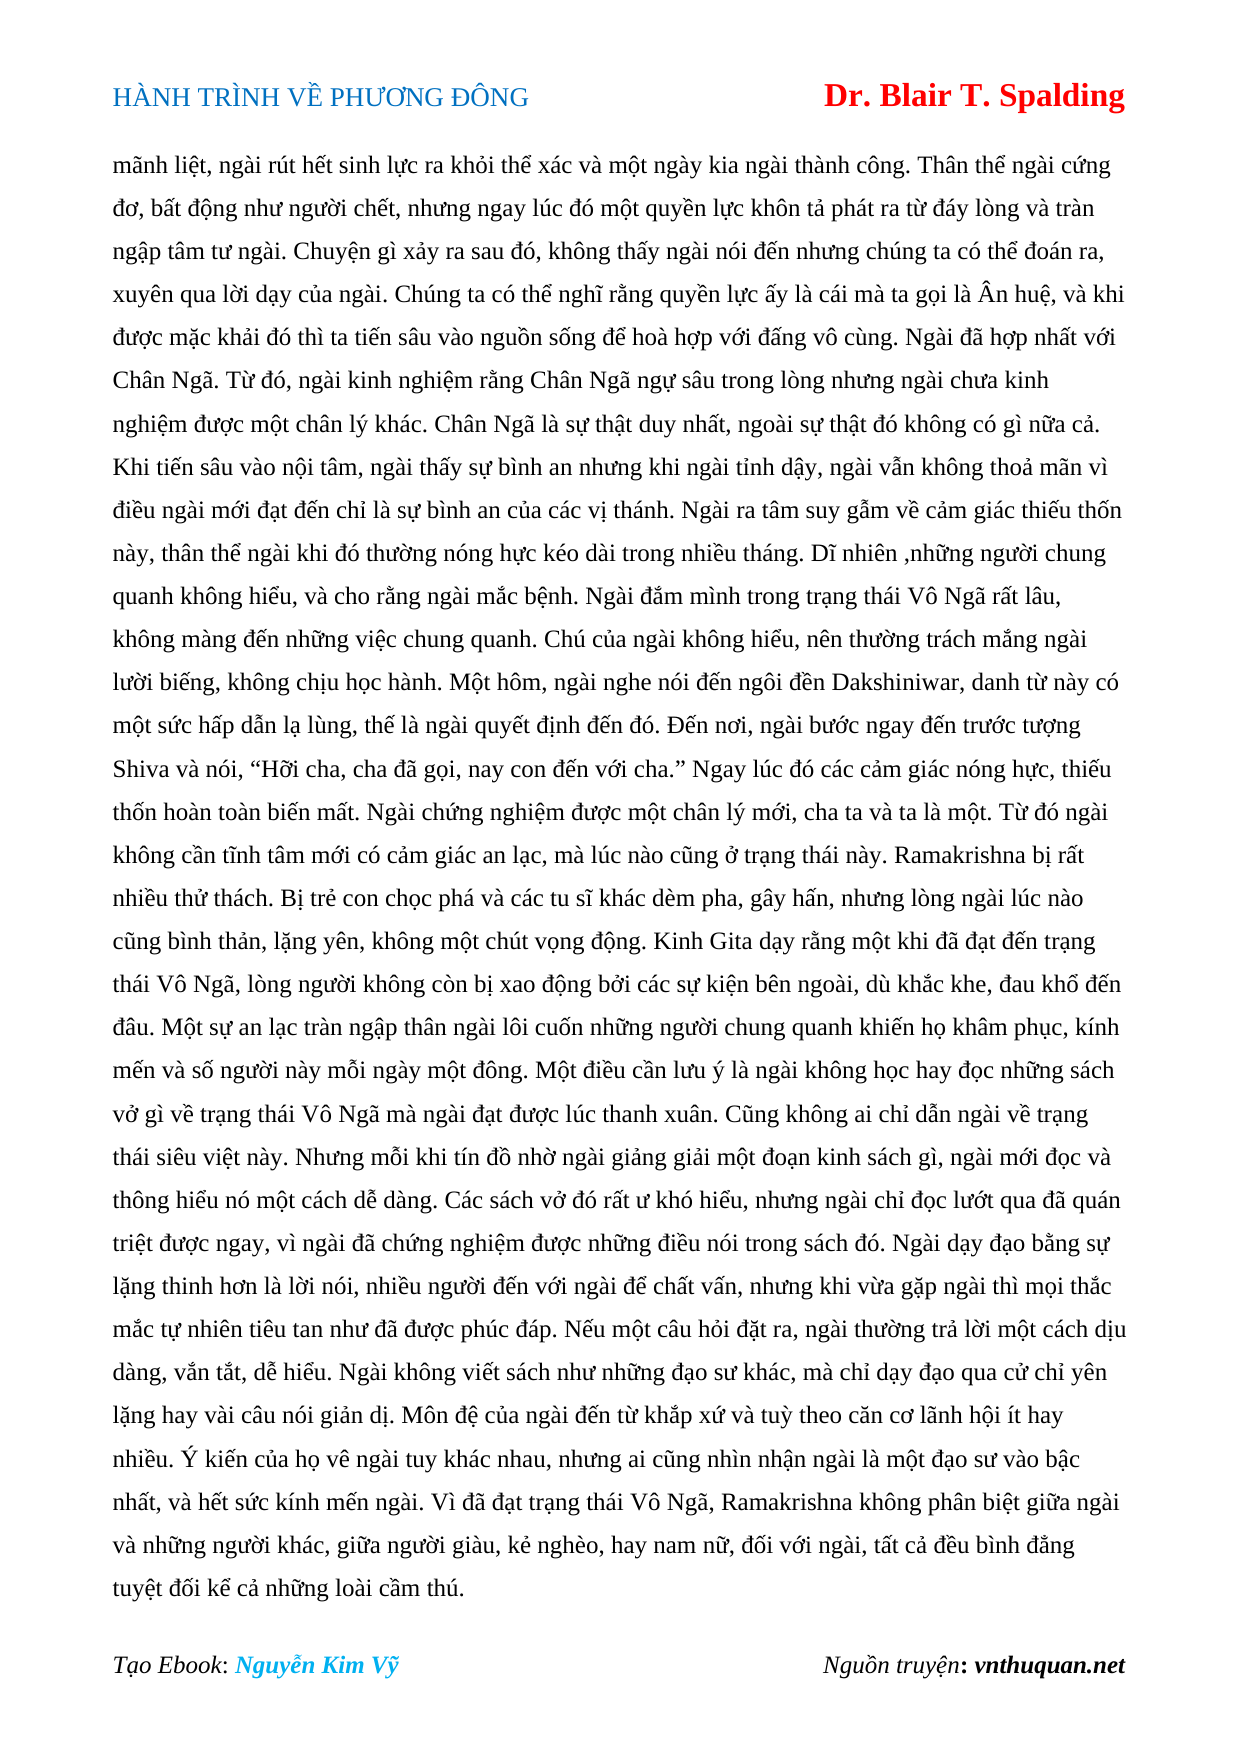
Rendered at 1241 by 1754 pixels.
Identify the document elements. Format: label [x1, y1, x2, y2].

text [112, 150, 1128, 1602]
